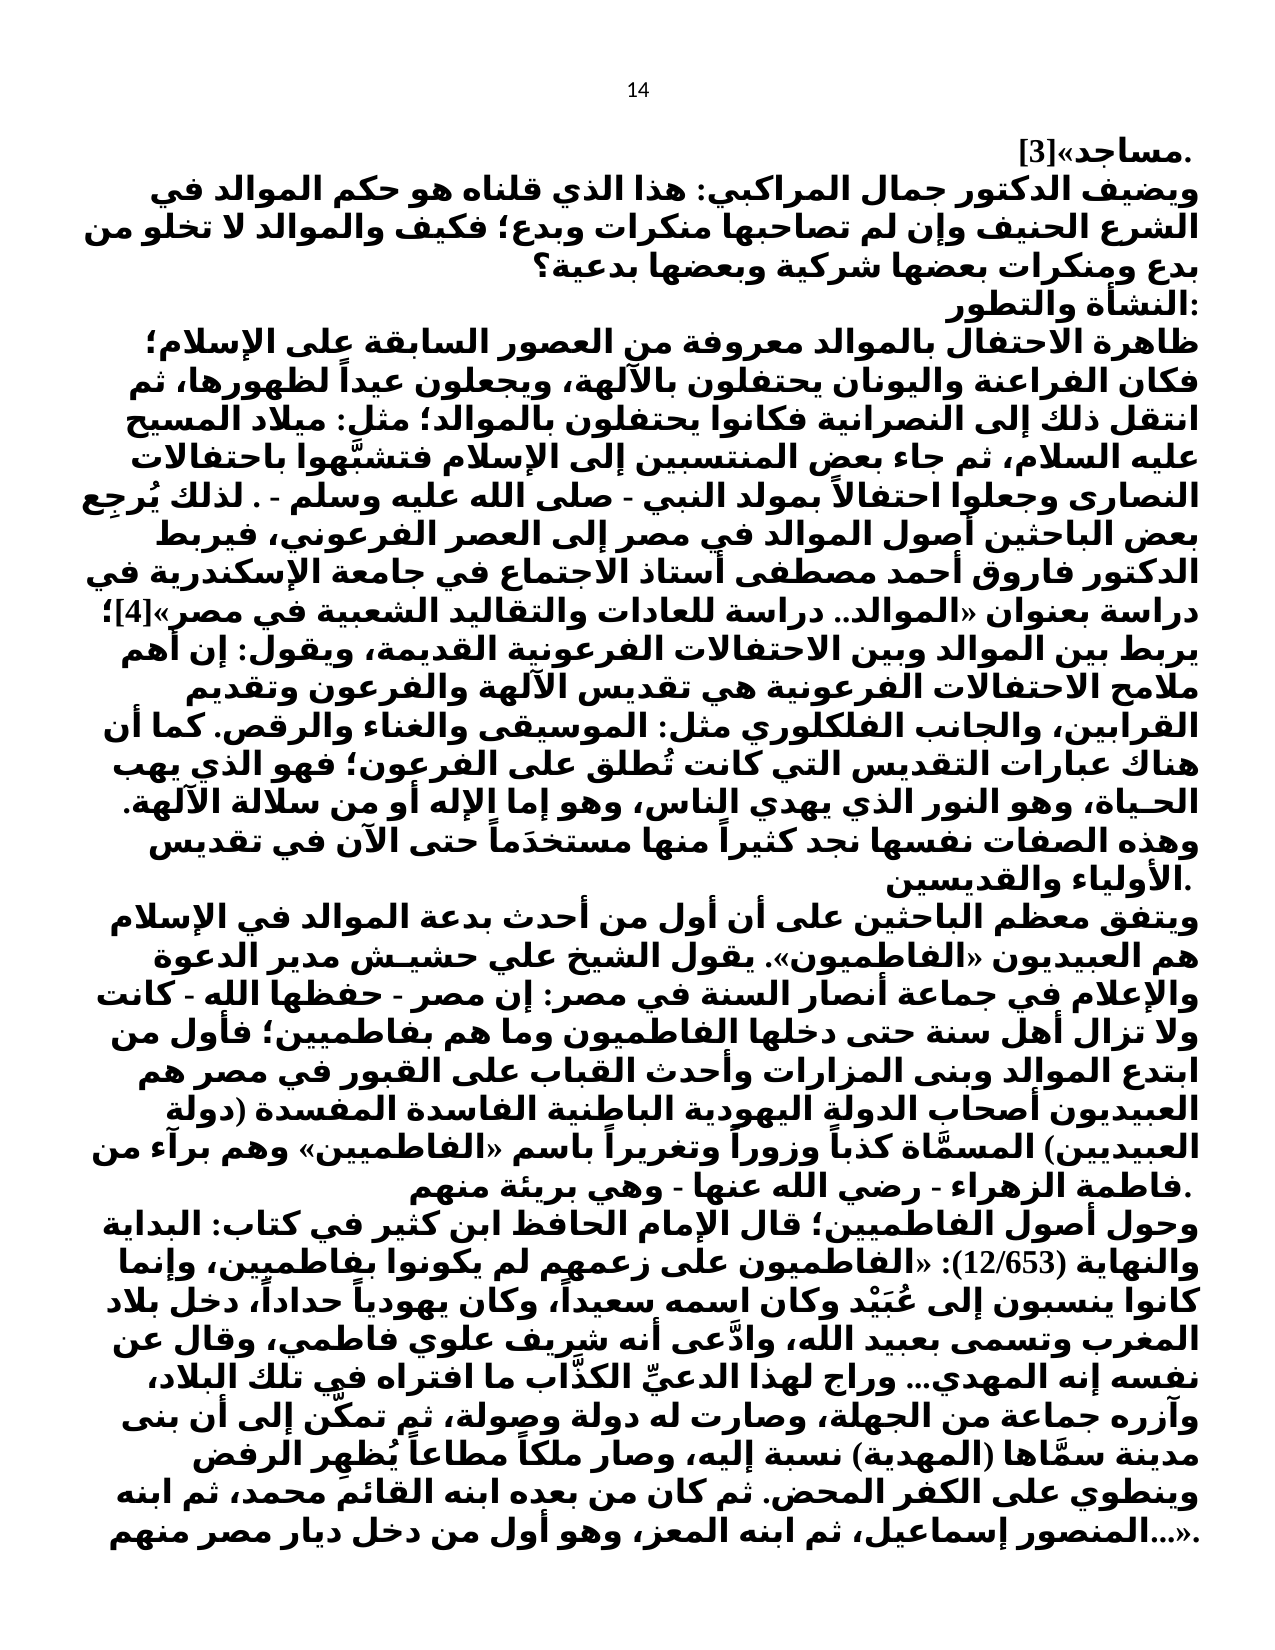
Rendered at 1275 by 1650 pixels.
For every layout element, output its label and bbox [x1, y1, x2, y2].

text [75, 131, 1200, 1549]
